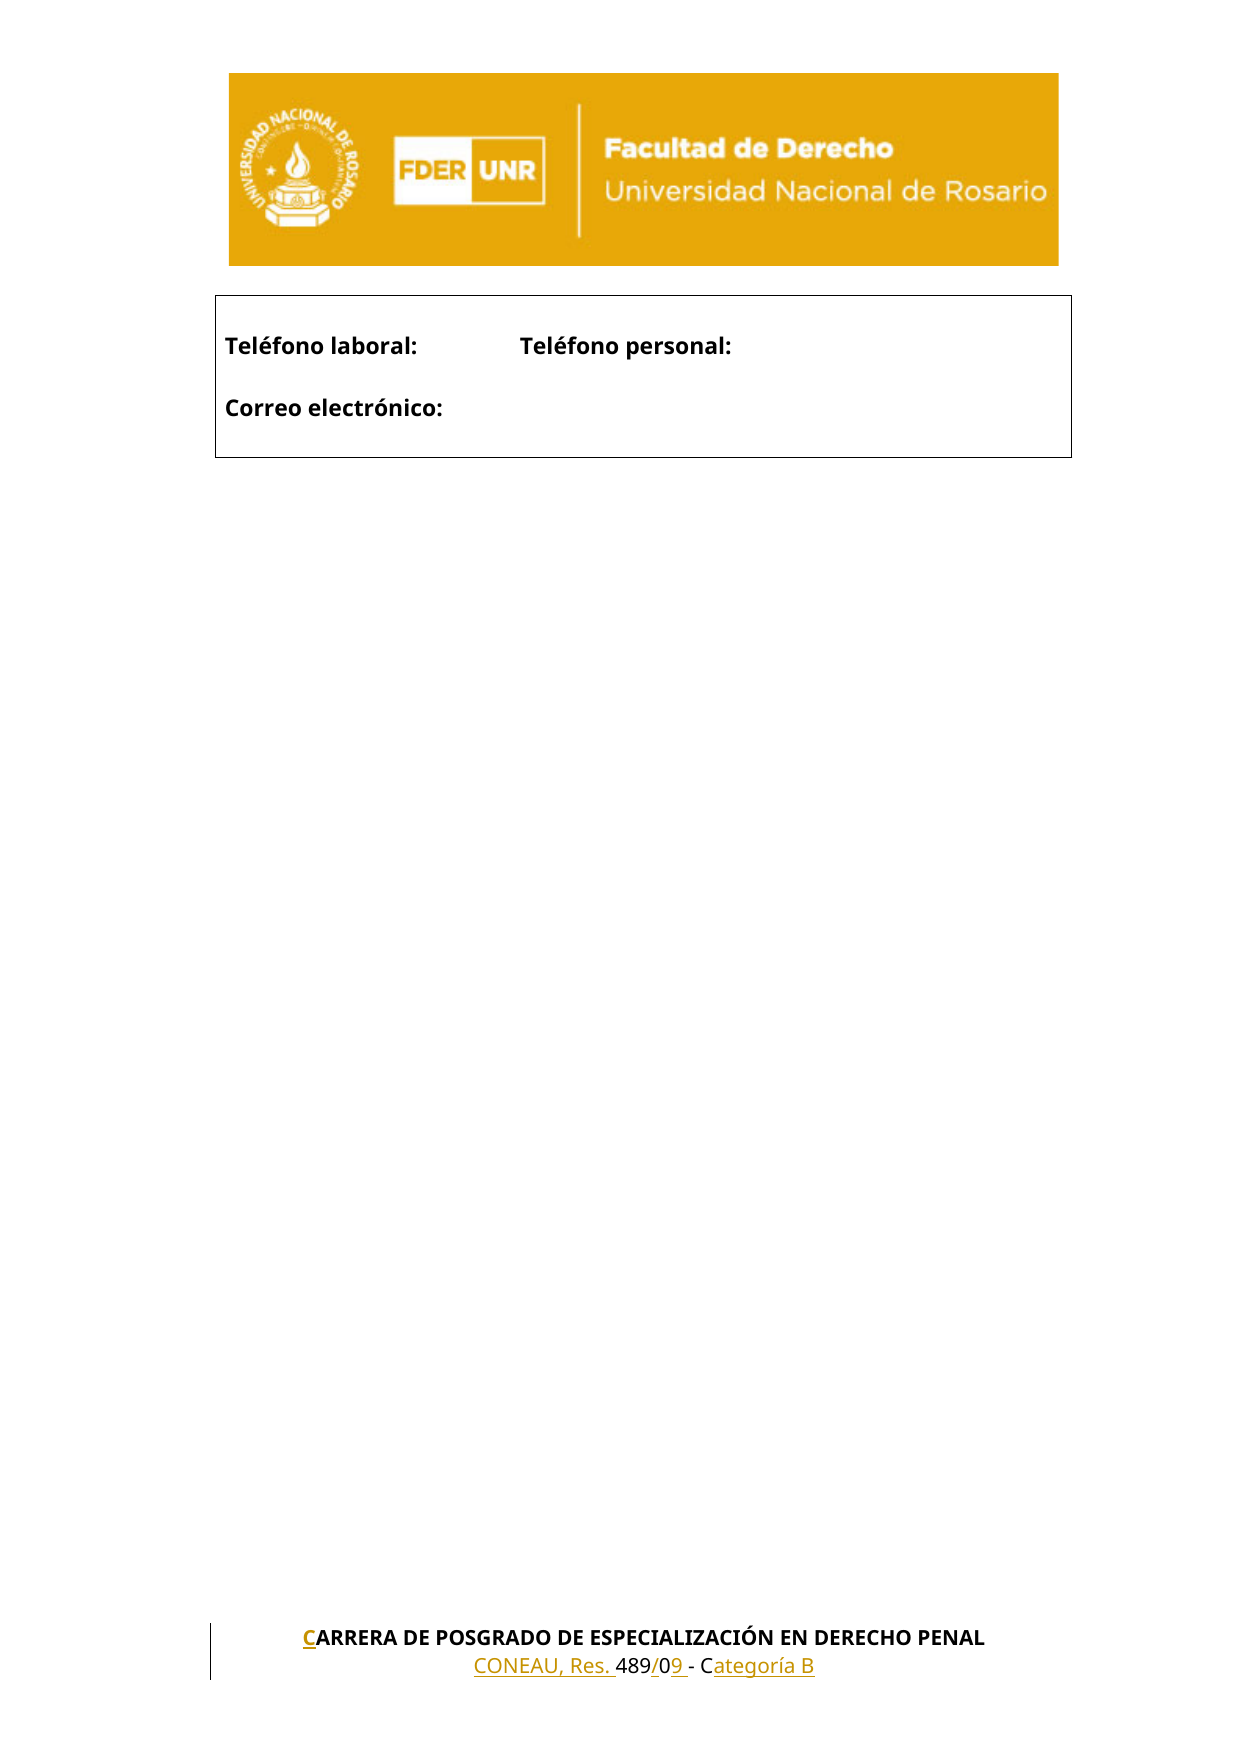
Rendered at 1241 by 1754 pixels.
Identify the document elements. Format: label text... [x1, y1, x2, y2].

picture [228, 73, 1059, 266]
text Correo electrónico: [224, 392, 1063, 423]
text Teléfono laboral: Teléfono personal: [224, 330, 1063, 361]
